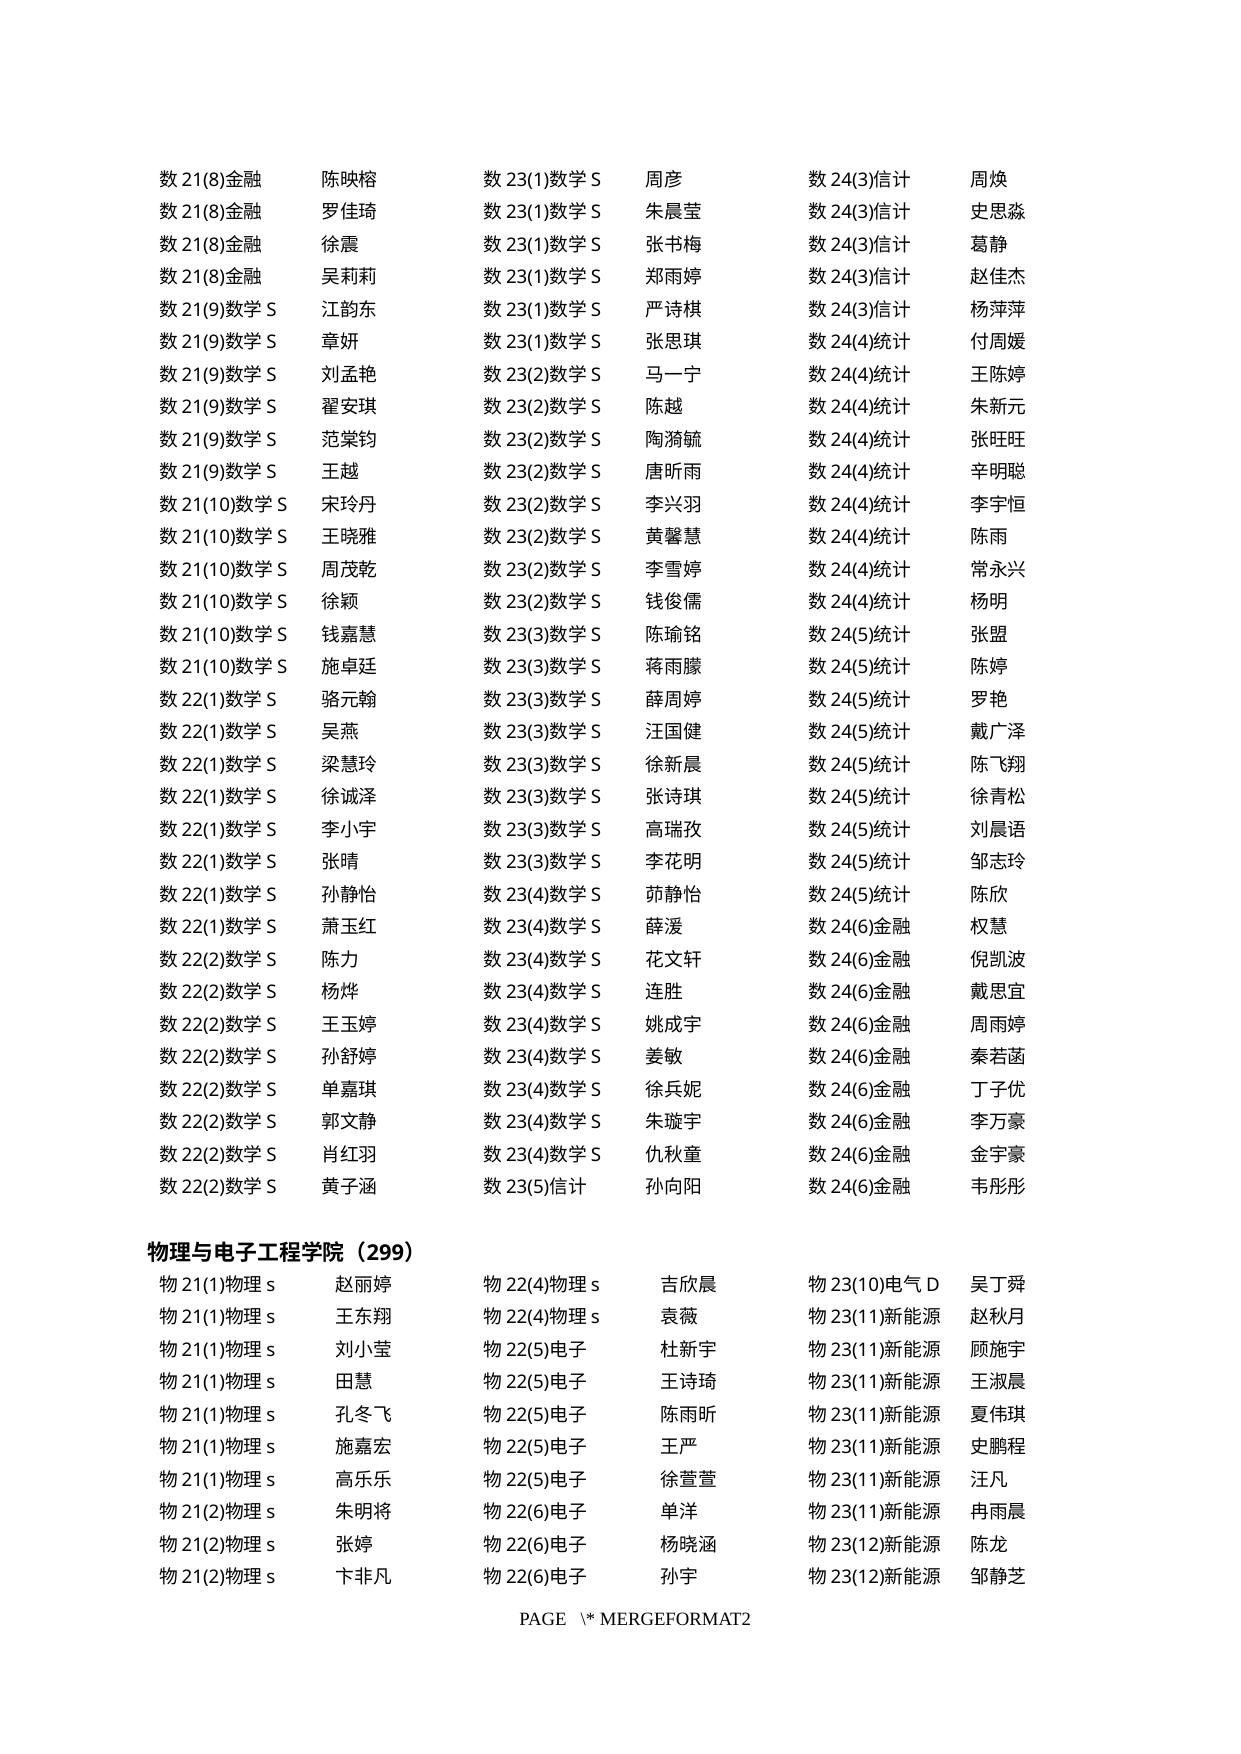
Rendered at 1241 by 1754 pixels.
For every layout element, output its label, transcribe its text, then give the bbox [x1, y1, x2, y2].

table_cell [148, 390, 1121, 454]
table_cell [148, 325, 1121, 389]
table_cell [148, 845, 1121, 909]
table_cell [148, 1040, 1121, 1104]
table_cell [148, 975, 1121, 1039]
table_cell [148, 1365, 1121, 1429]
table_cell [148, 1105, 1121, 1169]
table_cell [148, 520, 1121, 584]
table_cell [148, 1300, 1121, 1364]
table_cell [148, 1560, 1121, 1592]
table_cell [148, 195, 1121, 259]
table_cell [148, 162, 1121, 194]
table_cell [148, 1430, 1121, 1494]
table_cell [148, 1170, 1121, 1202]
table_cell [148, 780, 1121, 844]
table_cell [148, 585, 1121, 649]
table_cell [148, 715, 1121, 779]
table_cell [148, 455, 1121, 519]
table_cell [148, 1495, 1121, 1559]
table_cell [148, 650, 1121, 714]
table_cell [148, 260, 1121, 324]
text 物理与电子工程学院（299） [148, 1234, 1122, 1267]
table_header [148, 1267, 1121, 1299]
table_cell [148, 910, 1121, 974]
